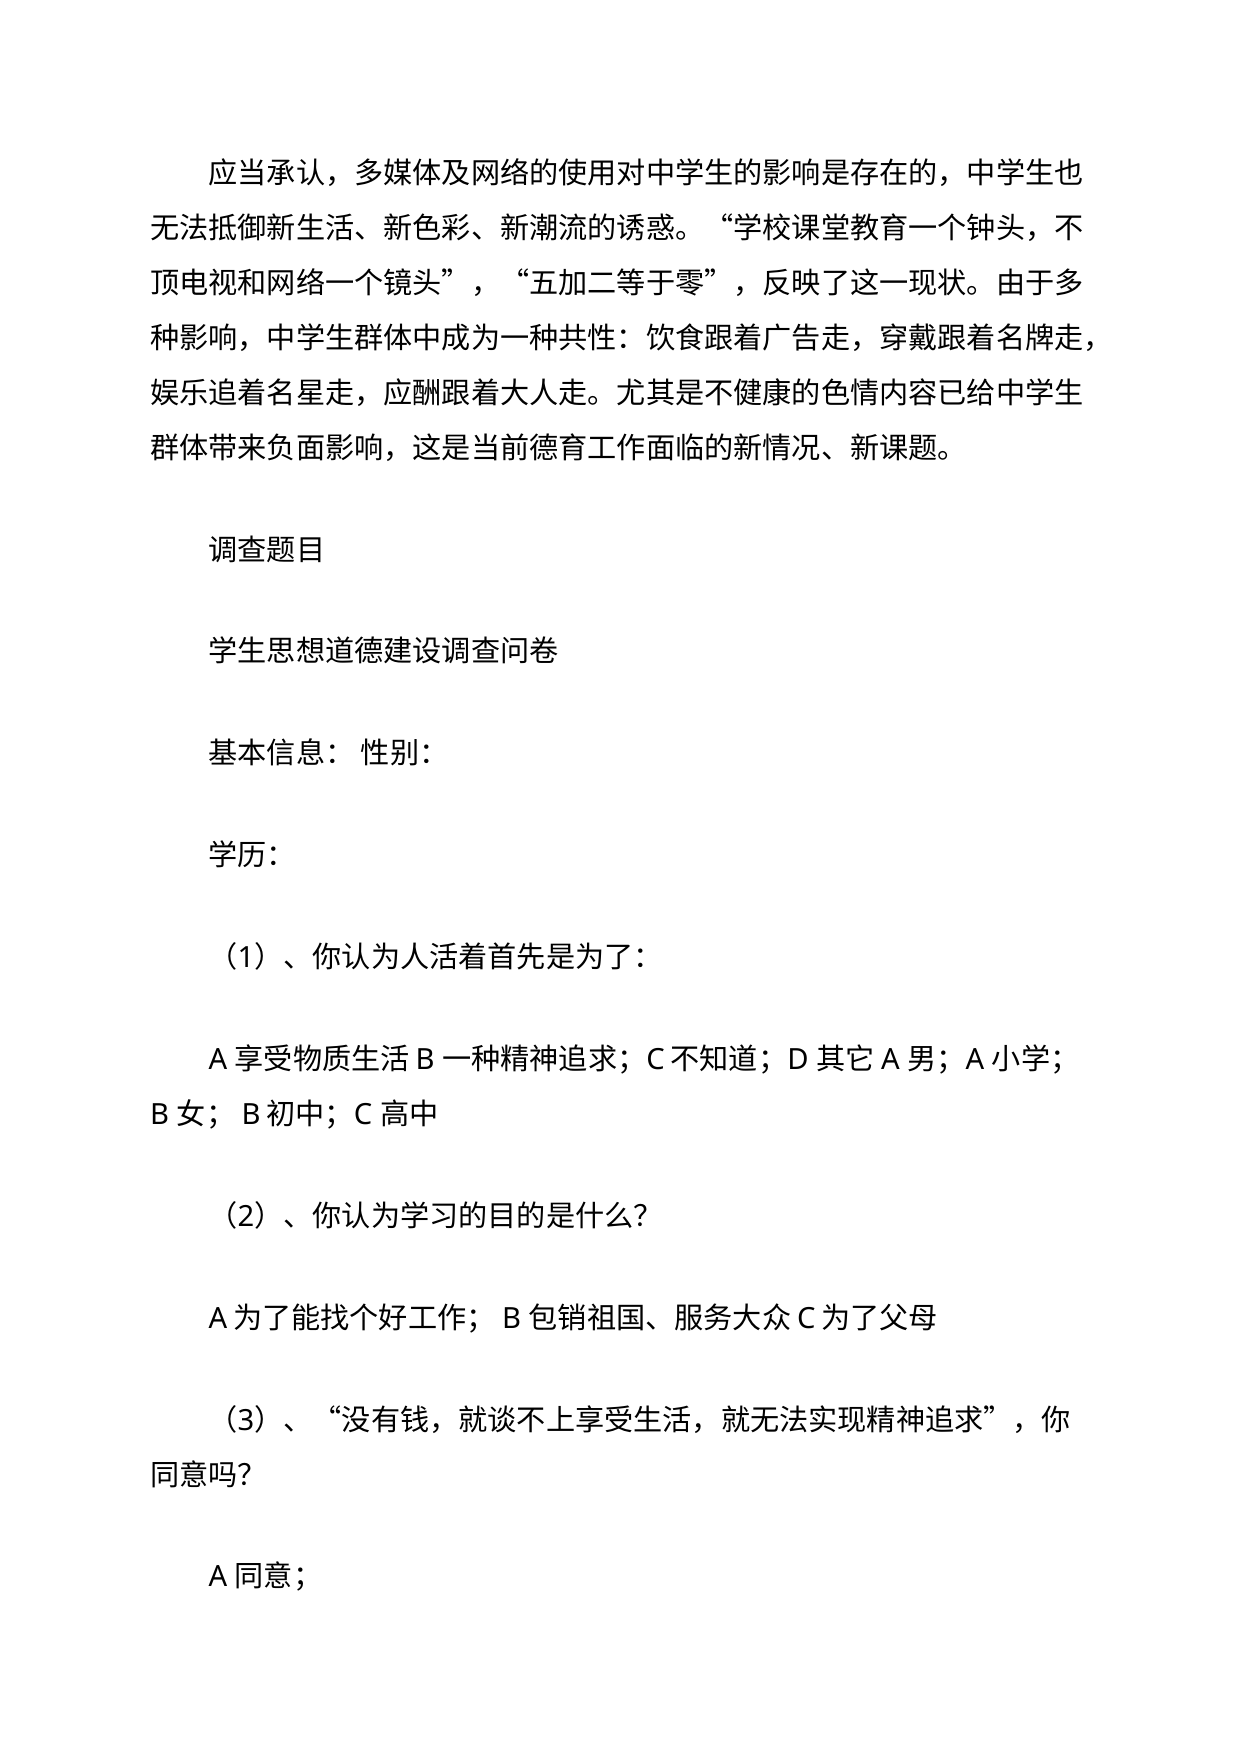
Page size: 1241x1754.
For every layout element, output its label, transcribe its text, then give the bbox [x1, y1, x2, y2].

text （2）、你认为学习的目的是什么？ [150, 1192, 1090, 1235]
text A 享受物质生活B 一种精神追求；C不知道；D 其它 A 男；A 小学； B 女； B初中；C 高中 [150, 1035, 1090, 1133]
text 调查题目 [150, 526, 1090, 568]
text （1）、你认为人活着首先是为了： [150, 933, 1090, 976]
text 应当承认，多媒体及网络的使用对中学生的影响是存在的，中学生也无法抵御新生活、新色彩、新潮流的诱惑。“学校课堂教育一个钟头，不顶电视和网络一个镜头”，“五加二等于零”，反映了这一现状。由于多种影响，中学生群体中成为一种共性：饮食跟着广告走，穿戴跟着名牌走，娱乐追着名星走，应酬跟着大人走。尤其是不健康的色情内容已给中学生群体带来负面影响，这是当前德育工作面临的新情况、新课题。 [150, 150, 1090, 467]
text 基本信息： 性别： [150, 730, 1090, 772]
text 学历： [150, 832, 1090, 874]
text 学生思想道德建设调查问卷 [150, 628, 1090, 670]
text （3）、“没有钱，就谈不上享受生活，就无法实现精神追求”，你同意吗？ [150, 1396, 1090, 1493]
text A 同意； [150, 1553, 1090, 1595]
text A为了能找个好工作； B 包销祖国、服务大众C为了父母 [150, 1294, 1090, 1337]
